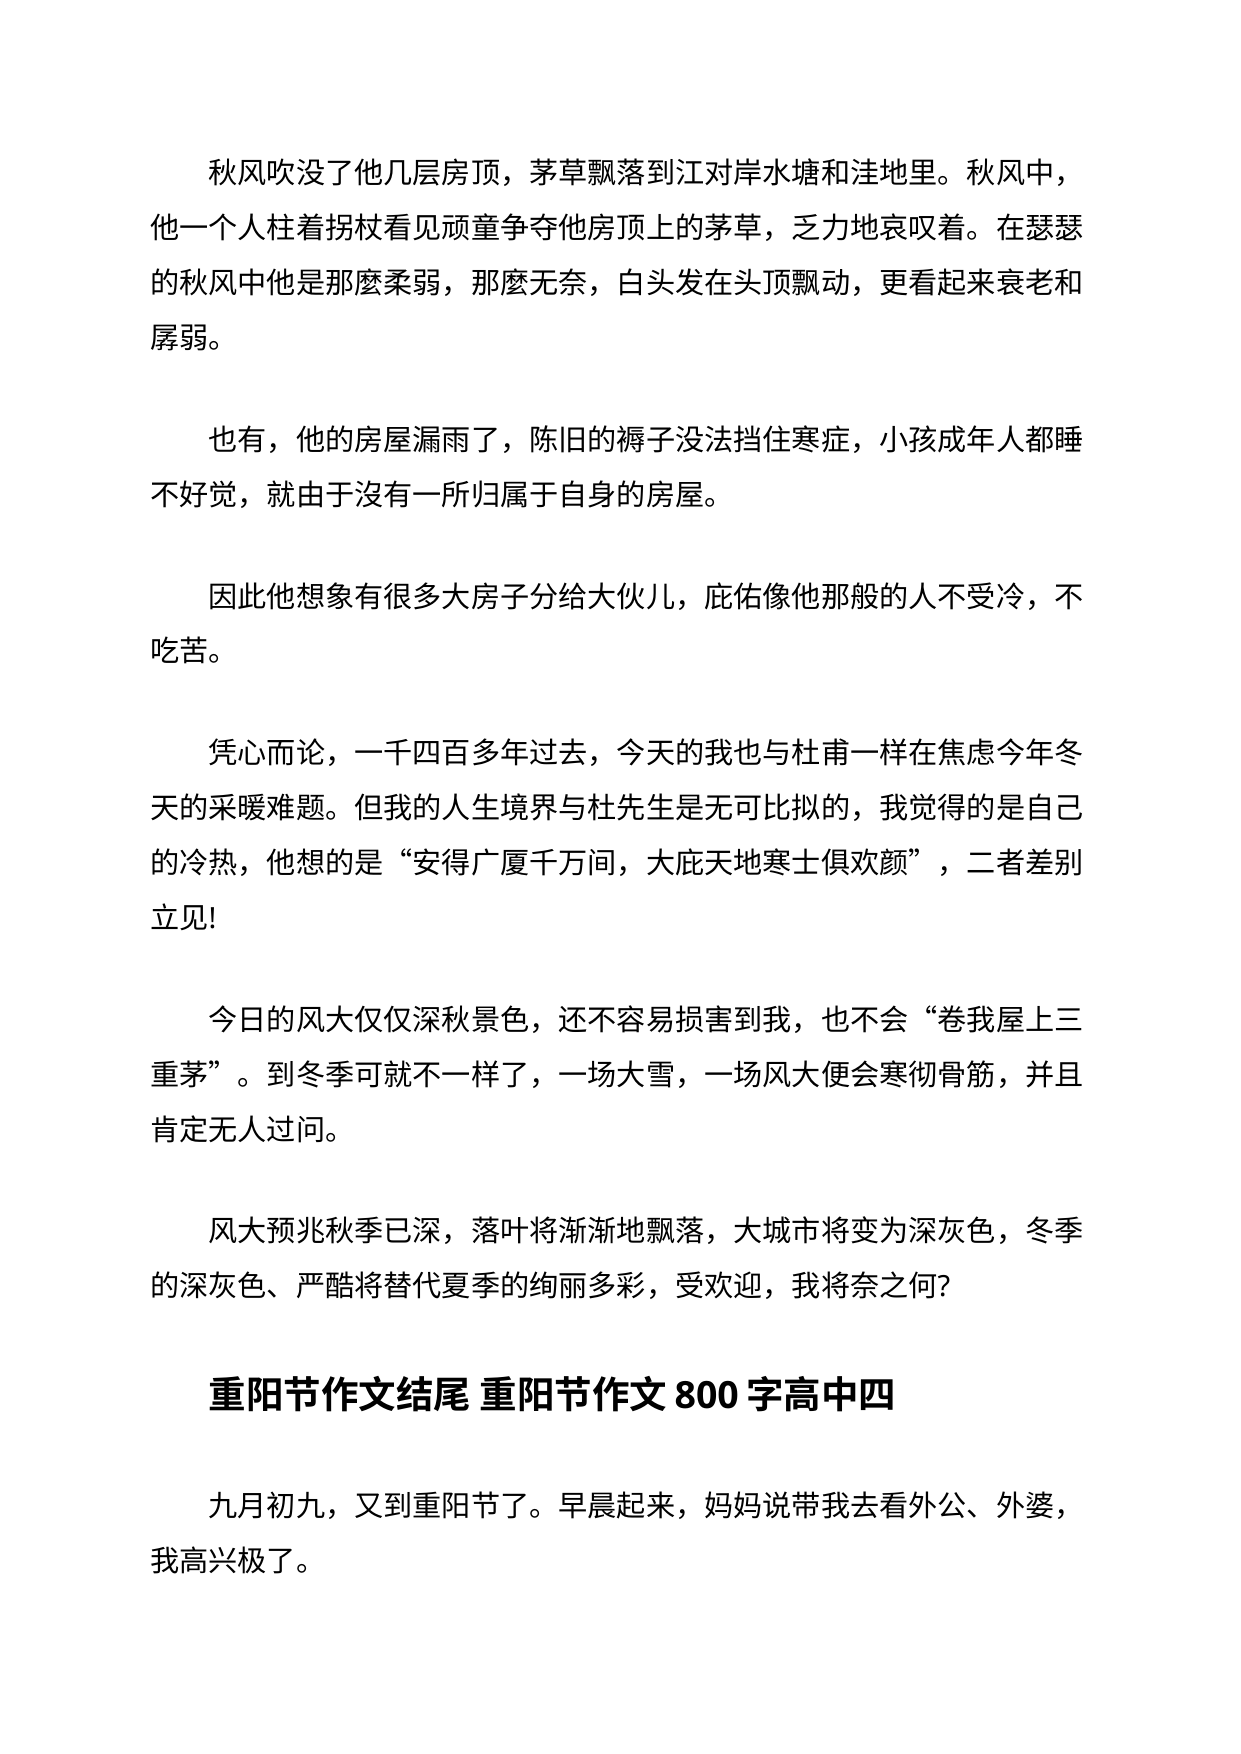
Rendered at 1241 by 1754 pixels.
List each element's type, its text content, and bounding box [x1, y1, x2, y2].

text 也有，他的房屋漏雨了，陈旧的褥子没法挡住寒症，小孩成年人都睡不好觉，就由于沒有一所归属于自身的房屋。 [150, 416, 1090, 514]
text 重阳节作文结尾 重阳节作文800字高中四 [150, 1365, 1090, 1419]
text 九月初九，又到重阳节了。早晨起来，妈妈说带我去看外公、外婆，我高兴极了。 [150, 1482, 1090, 1580]
text 今日的风大仅仅深秋景色，还不容易损害到我，也不会“卷我屋上三重茅”。到冬季可就不一样了，一场大雪，一场风大便会寒彻骨筋，并且肯定无人过问。 [150, 996, 1090, 1148]
text 秋风吹没了他几层房顶，茅草飘落到江对岸水塘和洼地里。秋风中，他一个人柱着拐杖看见顽童争夺他房顶上的茅草，乏力地哀叹着。在瑟瑟的秋风中他是那麼柔弱，那麼无奈，白头发在头顶飘动，更看起来衰老和孱弱。 [150, 150, 1090, 357]
text 风大预兆秋季已深，落叶将渐渐地飘落，大城市将变为深灰色，冬季的深灰色、严酷将替代夏季的绚丽多彩，受欢迎，我将奈之何? [150, 1208, 1090, 1305]
text 因此他想象有很多大房子分给大伙儿，庇佑像他那般的人不受冷，不吃苦。 [150, 573, 1090, 670]
text 凭心而论，一千四百多年过去，今天的我也与杜甫一样在焦虑今年冬天的采暖难题。但我的人生境界与杜先生是无可比拟的，我觉得的是自己的冷热，他想的是“安得广厦千万间，大庇天地寒士俱欢颜”，二者差别立见! [150, 730, 1090, 937]
